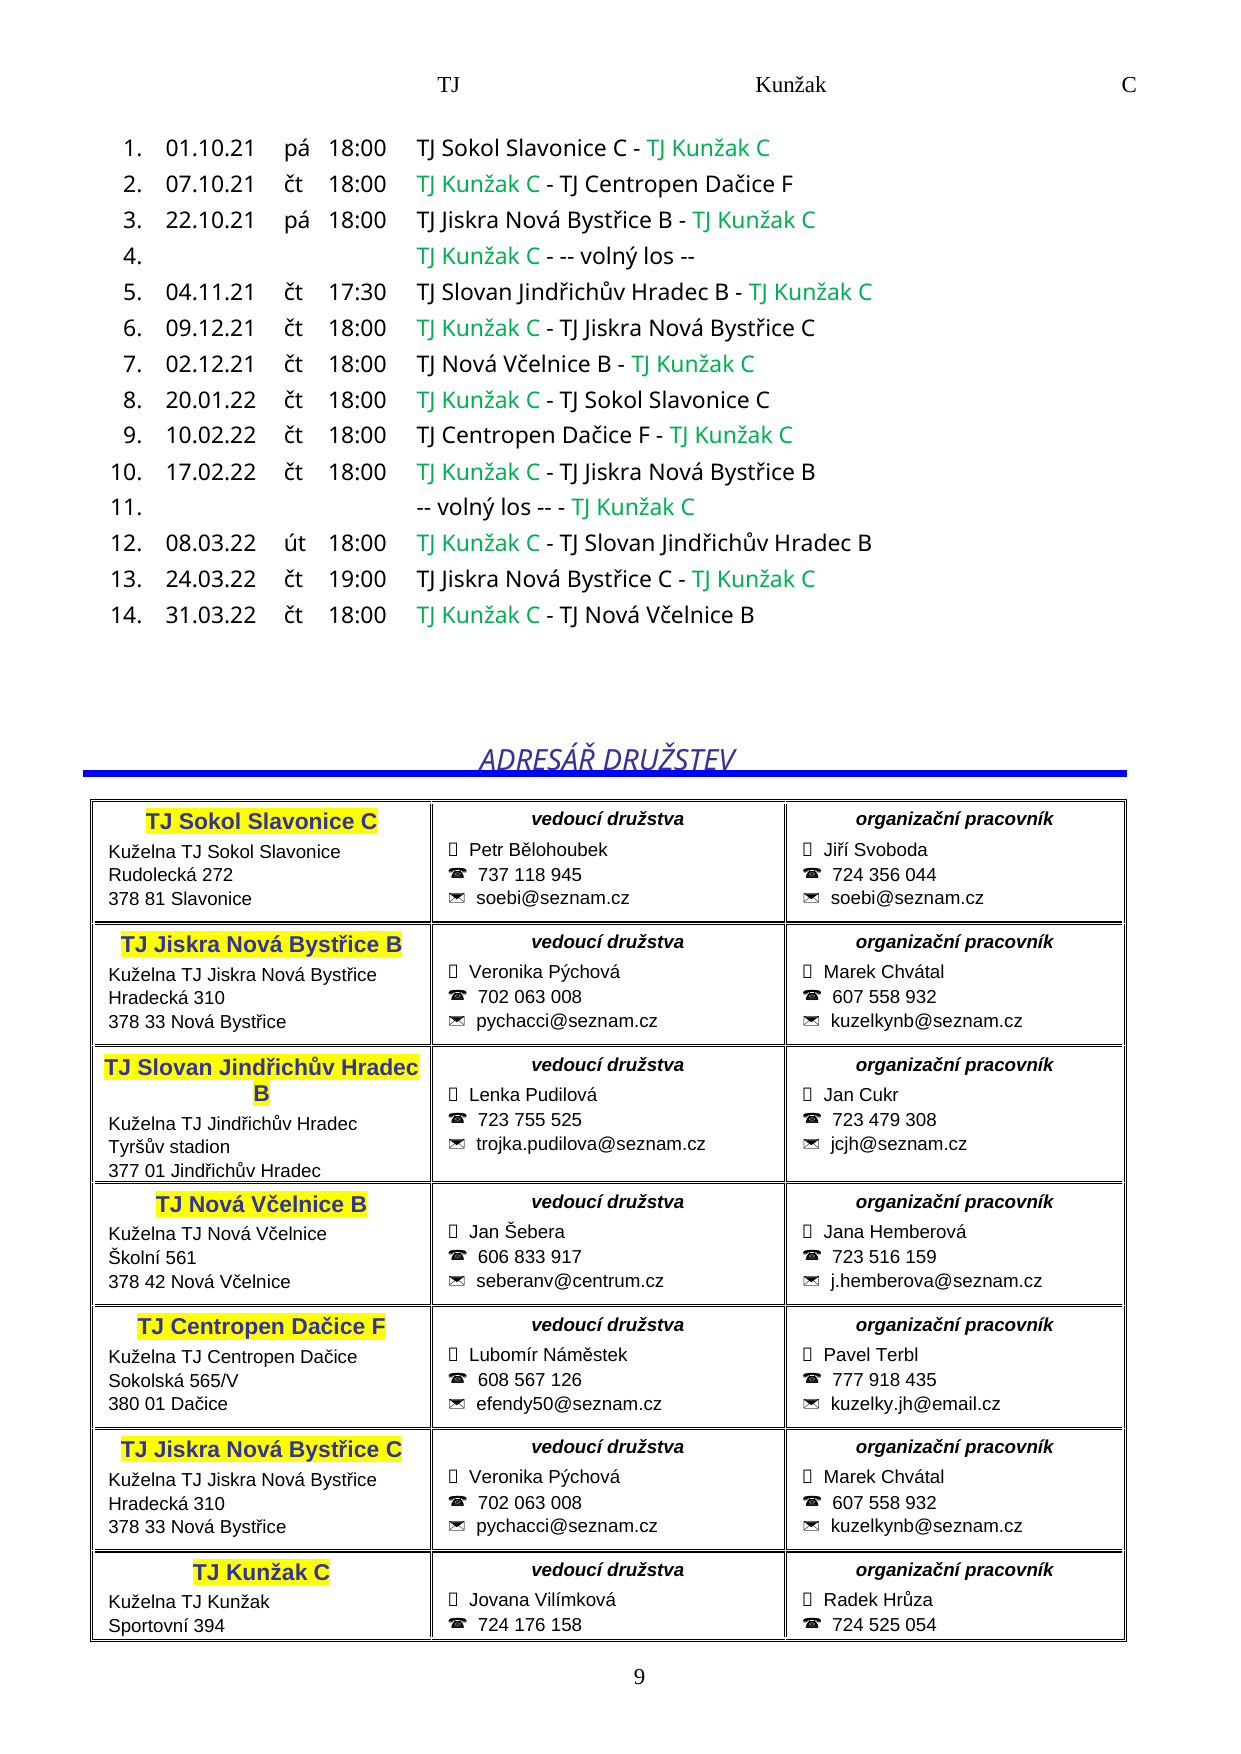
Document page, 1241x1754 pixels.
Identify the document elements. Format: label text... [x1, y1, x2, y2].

table_cell TJ Slovan Jindřichův Hradec B Kuželna TJ Jindřichův Hradec Tyršův stadion 377 01 Jindřichův Hradec [92, 1044, 431, 1181]
table_cell organizační pracovník 👤 Marek Chvátal 607 558 932 kuzelkynb@seznam.cz [787, 1427, 1124, 1549]
text 7. 02.12.21 čt 18:00 TJ Nová Včelnice B - TJ Kunžak C [106, 348, 1137, 379]
text 1. 01.10.21 pá 18:00 TJ Sokol Slavonice C - TJ Kunžak C [106, 132, 1137, 163]
table_cell TJ Jiskra Nová Bystřice C Kuželna TJ Jiskra Nová Bystřice Hradecká 310 378 33 Nová Bystřice [93, 1427, 430, 1549]
table_cell organizační pracovník 👤 Jana Hemberová 723 516 159 j.hemberova@seznam.cz [786, 1181, 1125, 1304]
text 12. 08.03.22 út 18:00 TJ Kunžak C - TJ Slovan Jindřichův Hradec B [106, 527, 1137, 558]
text 8. 20.01.22 čt 18:00 TJ Kunžak C - TJ Sokol Slavonice C [106, 383, 1137, 415]
table_cell organizační pracovník 👤 Jan Cukr 723 479 308 jcjh@seznam.cz [786, 1044, 1125, 1181]
table_cell organizační pracovník 👤 Pavel Terbl 777 918 435 kuzelky.jh@email.cz [786, 1304, 1125, 1427]
text 5. 04.11.21 čt 17:30 TJ Slovan Jindřichův Hradec B - TJ Kunžak C [106, 276, 1137, 307]
text 3. 22.10.21 pá 18:00 TJ Jiskra Nová Bystřice B - TJ Kunžak C [106, 204, 1137, 235]
text TJ Kunžak C [106, 72, 1137, 128]
text 2. 07.10.21 čt 18:00 TJ Kunžak C - TJ Centropen Dačice F [106, 168, 1137, 199]
table_cell vedoucí družstva 👤 Lenka Pudilová 723 755 525 trojka.pudilova@seznam.cz [433, 1047, 784, 1181]
text 11. -- volný los -- - TJ Kunžak C [106, 491, 1137, 523]
text 10. 17.02.22 čt 18:00 TJ Kunžak C - TJ Jiskra Nová Bystřice B [106, 455, 1137, 487]
table_cell vedoucí družstva 👤 Lubomír Náměstek 608 567 126 efendy50@seznam.cz [433, 1307, 784, 1427]
text 13. 24.03.22 čt 19:00 TJ Jiskra Nová Bystřice C - TJ Kunžak C [106, 563, 1137, 594]
table_cell TJ Centropen Dačice F Kuželna TJ Centropen Dačice Sokolská 565/V 380 01 Dačice [92, 1304, 431, 1427]
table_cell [431, 1549, 786, 1639]
table_cell organizační pracovník 👤 Marek Chvátal 607 558 932 kuzelkynb@seznam.cz [787, 921, 1124, 1044]
table_cell vedoucí družstva 👤 Veronika Pýchová 702 063 008 pychacci@seznam.cz [433, 1430, 784, 1549]
table_header vedoucí družstva 👤 Petr Bělohoubek 737 118 945 soebi@seznam.cz [431, 800, 786, 921]
table_cell TJ Nová Včelnice B Kuželna TJ Nová Včelnice Školní 561 378 42 Nová Včelnice [92, 1181, 431, 1304]
table_cell vedoucí družstva 👤 Jan Šebera 606 833 917 seberanv@centrum.cz [433, 1184, 784, 1304]
text 14. 31.03.22 čt 18:00 TJ Kunžak C - TJ Nová Včelnice B [106, 599, 1137, 630]
text ADRESÁŘ DRUŽSTEV [106, 739, 1137, 779]
text 4. TJ Kunžak C - -- volný los -- [106, 240, 1137, 271]
table_header TJ Sokol Slavonice C Kuželna TJ Sokol Slavonice Rudolecká 272 378 81 Slavonice [93, 802, 431, 921]
text 9. 10.02.22 čt 18:00 TJ Centropen Dačice F - TJ Kunžak C [106, 419, 1137, 451]
table_cell vedoucí družstva 👤 Veronika Pýchová 702 063 008 pychacci@seznam.cz [433, 925, 784, 1044]
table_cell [786, 1549, 1125, 1639]
table_header organizační pracovník 👤 Jiří Svoboda 724 356 044 soebi@seznam.cz [786, 802, 1124, 921]
text 6. 09.12.21 čt 18:00 TJ Kunžak C - TJ Jiskra Nová Bystřice C [106, 312, 1137, 343]
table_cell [92, 1549, 431, 1639]
table_cell TJ Jiskra Nová Bystřice B Kuželna TJ Jiskra Nová Bystřice Hradecká 310 378 33 Nová Bystřice [93, 921, 430, 1044]
